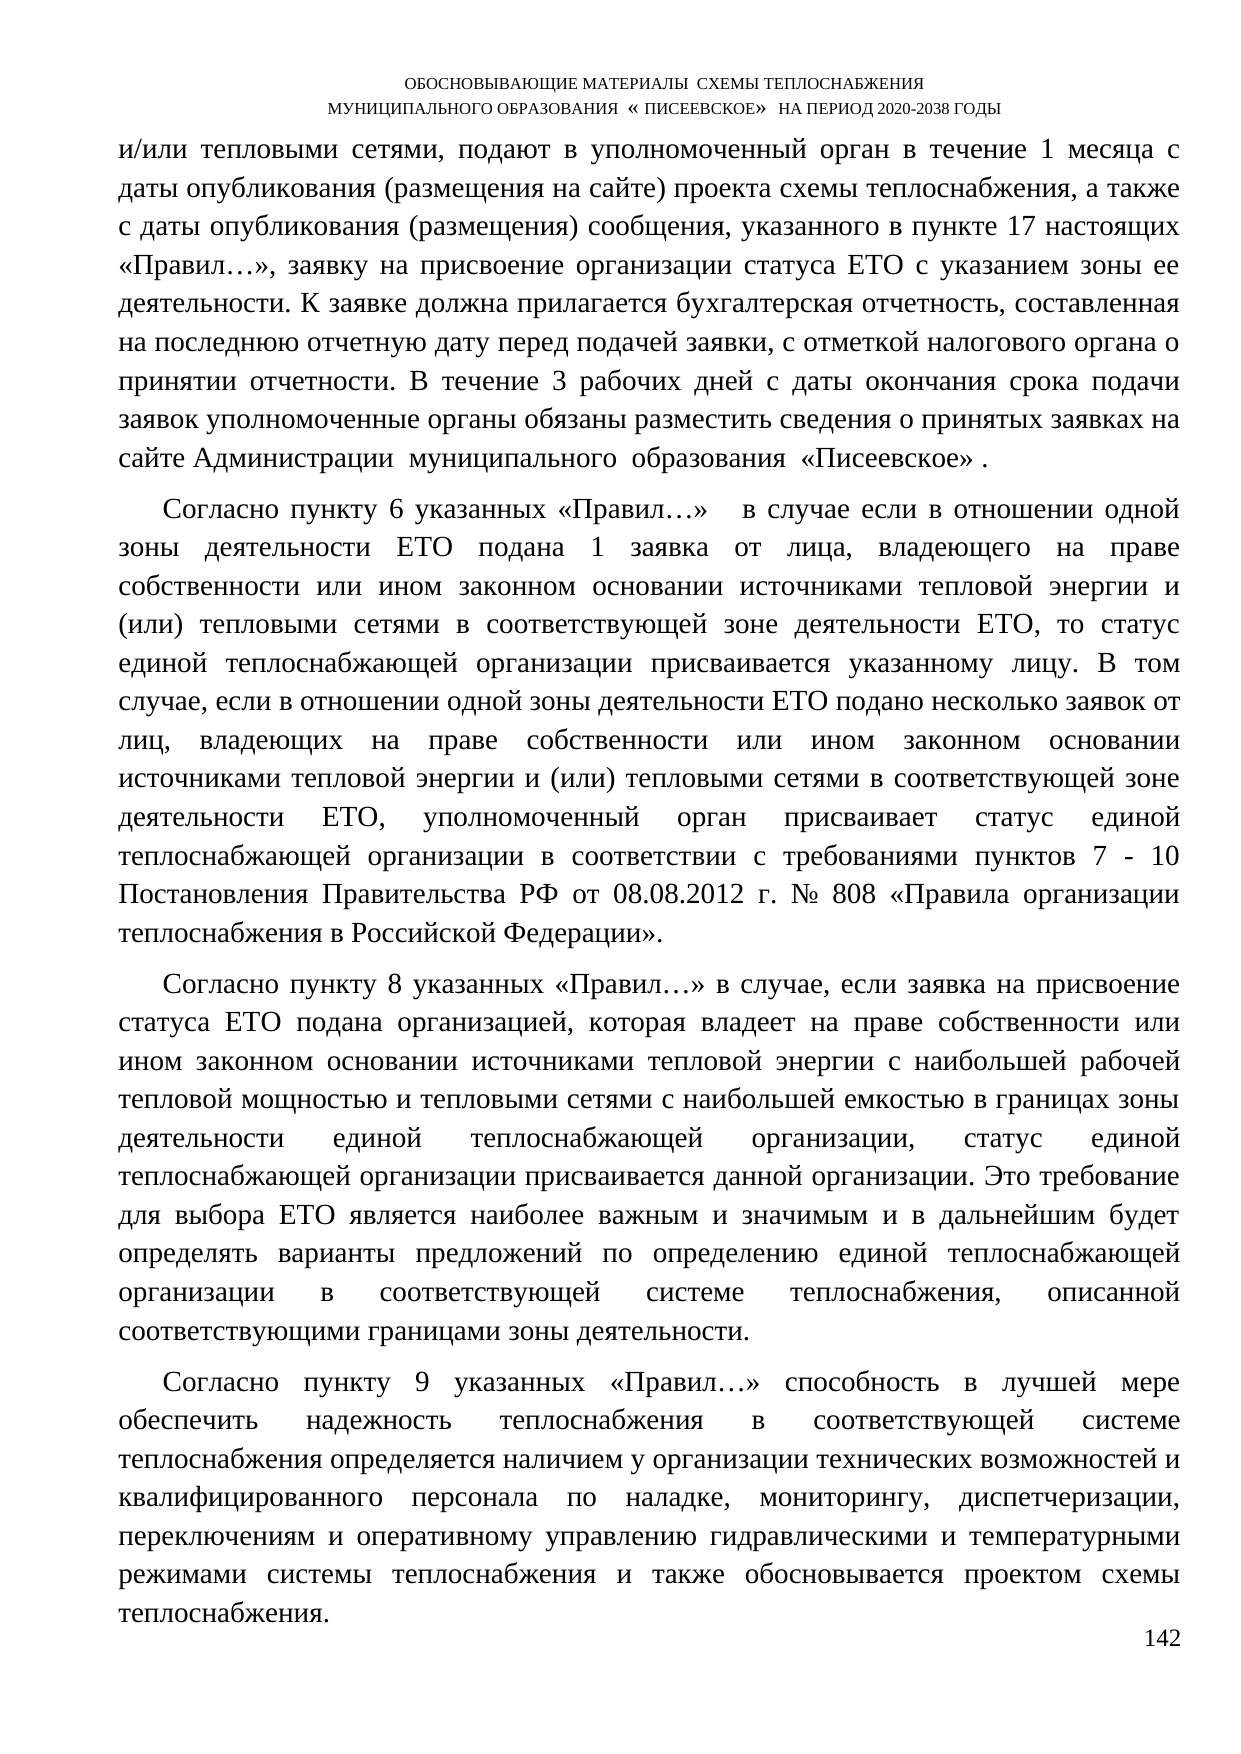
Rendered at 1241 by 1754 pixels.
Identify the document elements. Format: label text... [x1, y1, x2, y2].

text Согласно пункту 6 указанных «Правил…» в случае если в отношении одной зоны деятельности ЕТО подана 1 заявка от лица, владеющего на праве собственности или ином законном основании источниками тепловой энергии и (или) тепловыми сетями в соответствующей зоне деятельности ЕТО, то статус единой теплоснабжающей организации присваивается указанному лицу. В том случае, если в отношении одной зоны деятельности ЕТО подано несколько заявок от лиц, владеющих на праве собственности или ином законном основании источниками тепловой энергии и (или) тепловыми сетями в соответствующей зоне деятельности ЕТО, уполномоченный орган присваивает статус единой теплоснабжающей организации в соответствии с требованиями пунктов 7 - 10 Постановления Правительства РФ от 08.08.2012 г. № 808 «Правила организации теплоснабжения в Российской Федерации». [118, 491, 1181, 948]
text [118, 131, 1181, 473]
text Согласно пункту 8 указанных «Правил…» в случае, если заявка на присвоение статуса ЕТО подана организацией, которая владеет на праве собственности или ином законном основании источниками тепловой энергии с наибольшей рабочей тепловой мощностью и тепловыми сетями с наибольшей емкостью в границах зоны деятельности единой теплоснабжающей организации, статус единой теплоснабжающей организации присваивается данной организации. Это требование для выбора ЕТО является наиболее важным и значимым и в дальнейшим будет определять варианты предложений по определению единой теплоснабжающей организации в соответствующей системе теплоснабжения, описанной соответствующими границами зоны деятельности. [118, 966, 1181, 1346]
text Согласно пункту 9 указанных «Правил…» способность в лучшей мере обеспечить надежность теплоснабжения в соответствующей системе теплоснабжения определяется наличием у организации технических возможностей и квалифицированного персонала по наладке, мониторингу, диспетчеризации, переключениям и оперативному управлению гидравлическими и температурными режимами системы теплоснабжения и также обосновывается проектом схемы теплоснабжения. [118, 1364, 1181, 1628]
